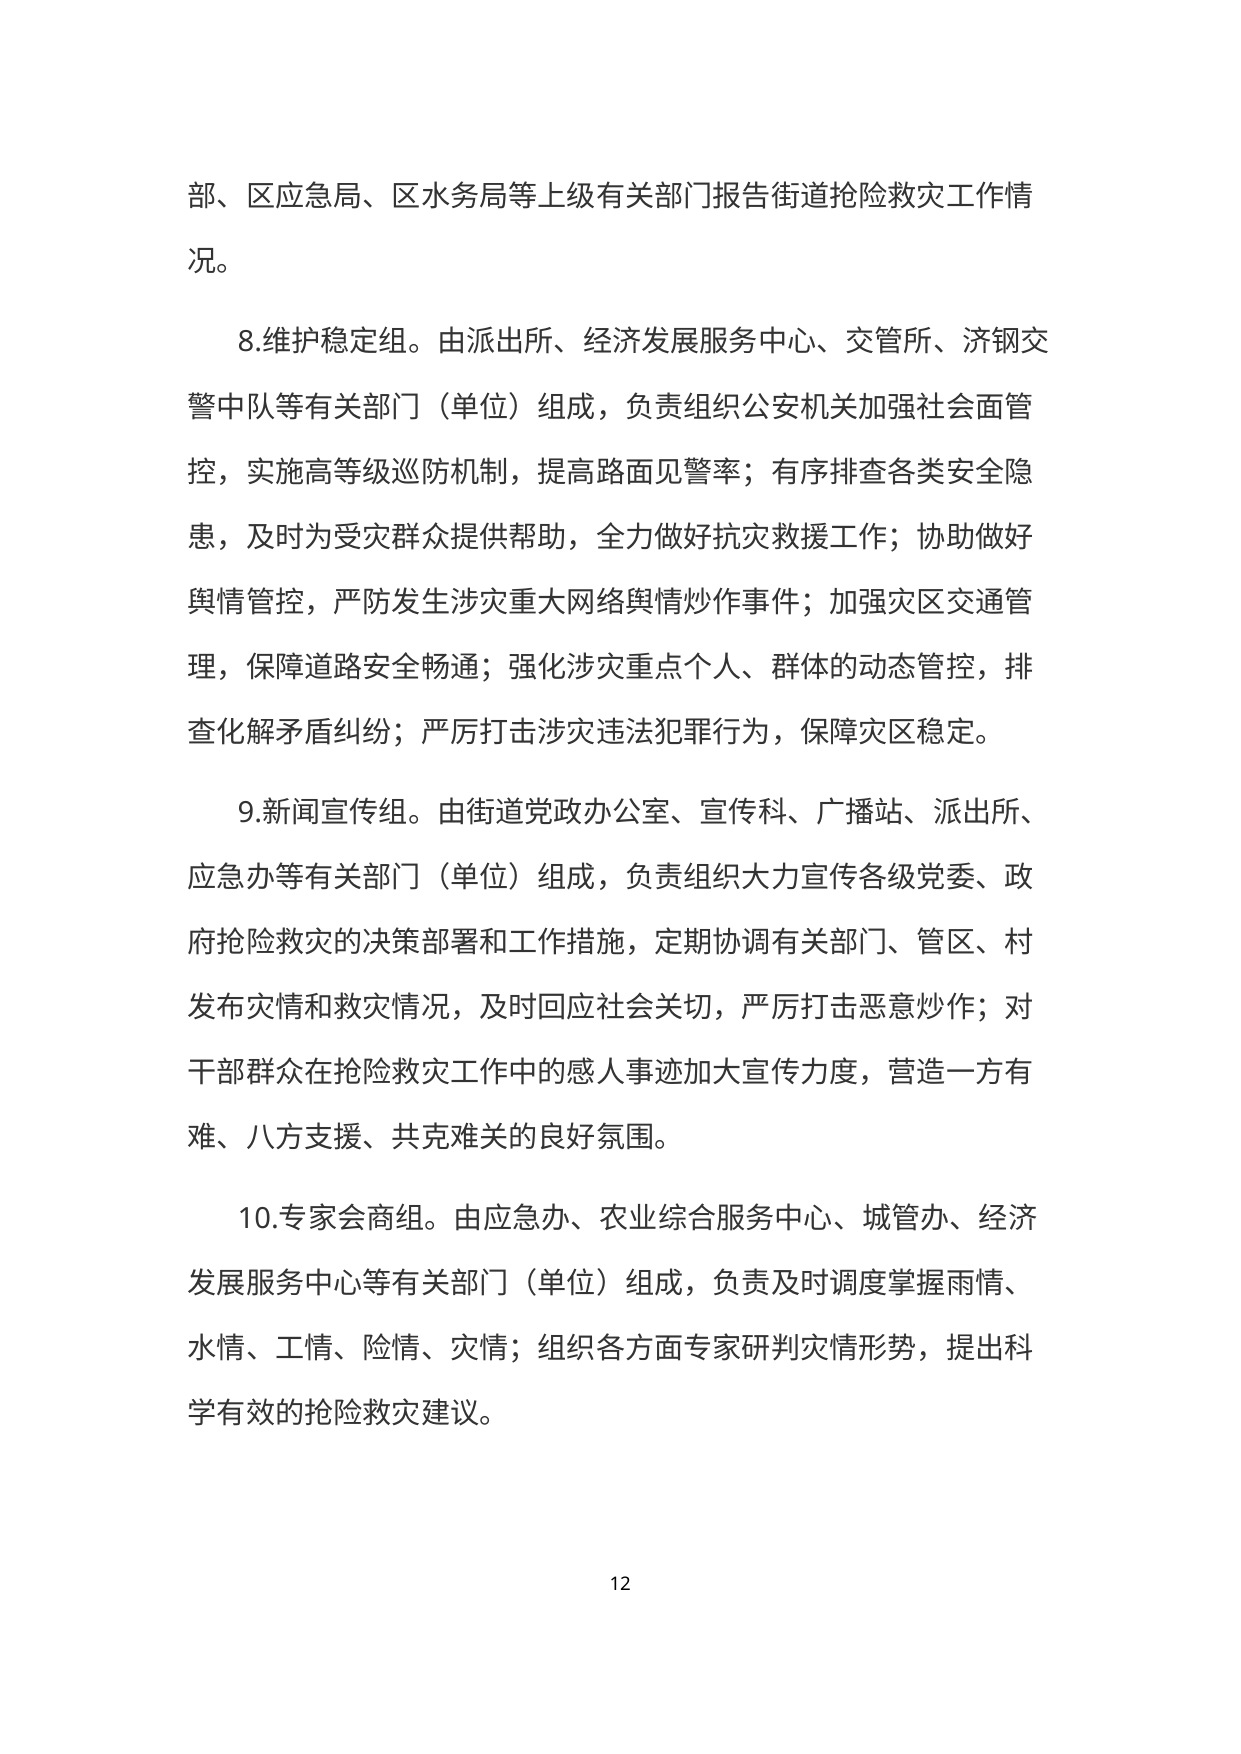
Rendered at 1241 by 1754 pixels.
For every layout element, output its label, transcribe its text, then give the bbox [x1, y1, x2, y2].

text 9.新闻宣传组。由街道党政办公室、宣传科、广播站、派出所、应急办等有关部门（单位）组成，负责组织大力宣传各级党委、政府抢险救灾的决策部署和工作措施，定期协调有关部门、管区、村发布灾情和救灾情况，及时回应社会关切，严厉打击恶意炒作；对干部群众在抢险救灾工作中的感人事迹加大宣传力度，营造一方有难、八方支援、共克难关的良好氛围。 [187, 777, 1053, 1167]
text 10.专家会商组。由应急办、农业综合服务中心、城管办、经济发展服务中心等有关部门（单位）组成，负责及时调度掌握雨情、水情、工情、险情、灾情；组织各方面专家研判灾情形势，提出科学有效的抢险救灾建议。 [187, 1183, 1053, 1443]
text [187, 161, 1053, 291]
text 8.维护稳定组。由派出所、经济发展服务中心、交管所、济钢交警中队等有关部门（单位）组成，负责组织公安机关加强社会面管控，实施高等级巡防机制，提高路面见警率；有序排查各类安全隐患，及时为受灾群众提供帮助，全力做好抗灾救援工作；协助做好舆情管控，严防发生涉灾重大网络舆情炒作事件；加强灾区交通管理，保障道路安全畅通；强化涉灾重点个人、群体的动态管控，排查化解矛盾纠纷；严厉打击涉灾违法犯罪行为，保障灾区稳定。 [187, 307, 1053, 762]
